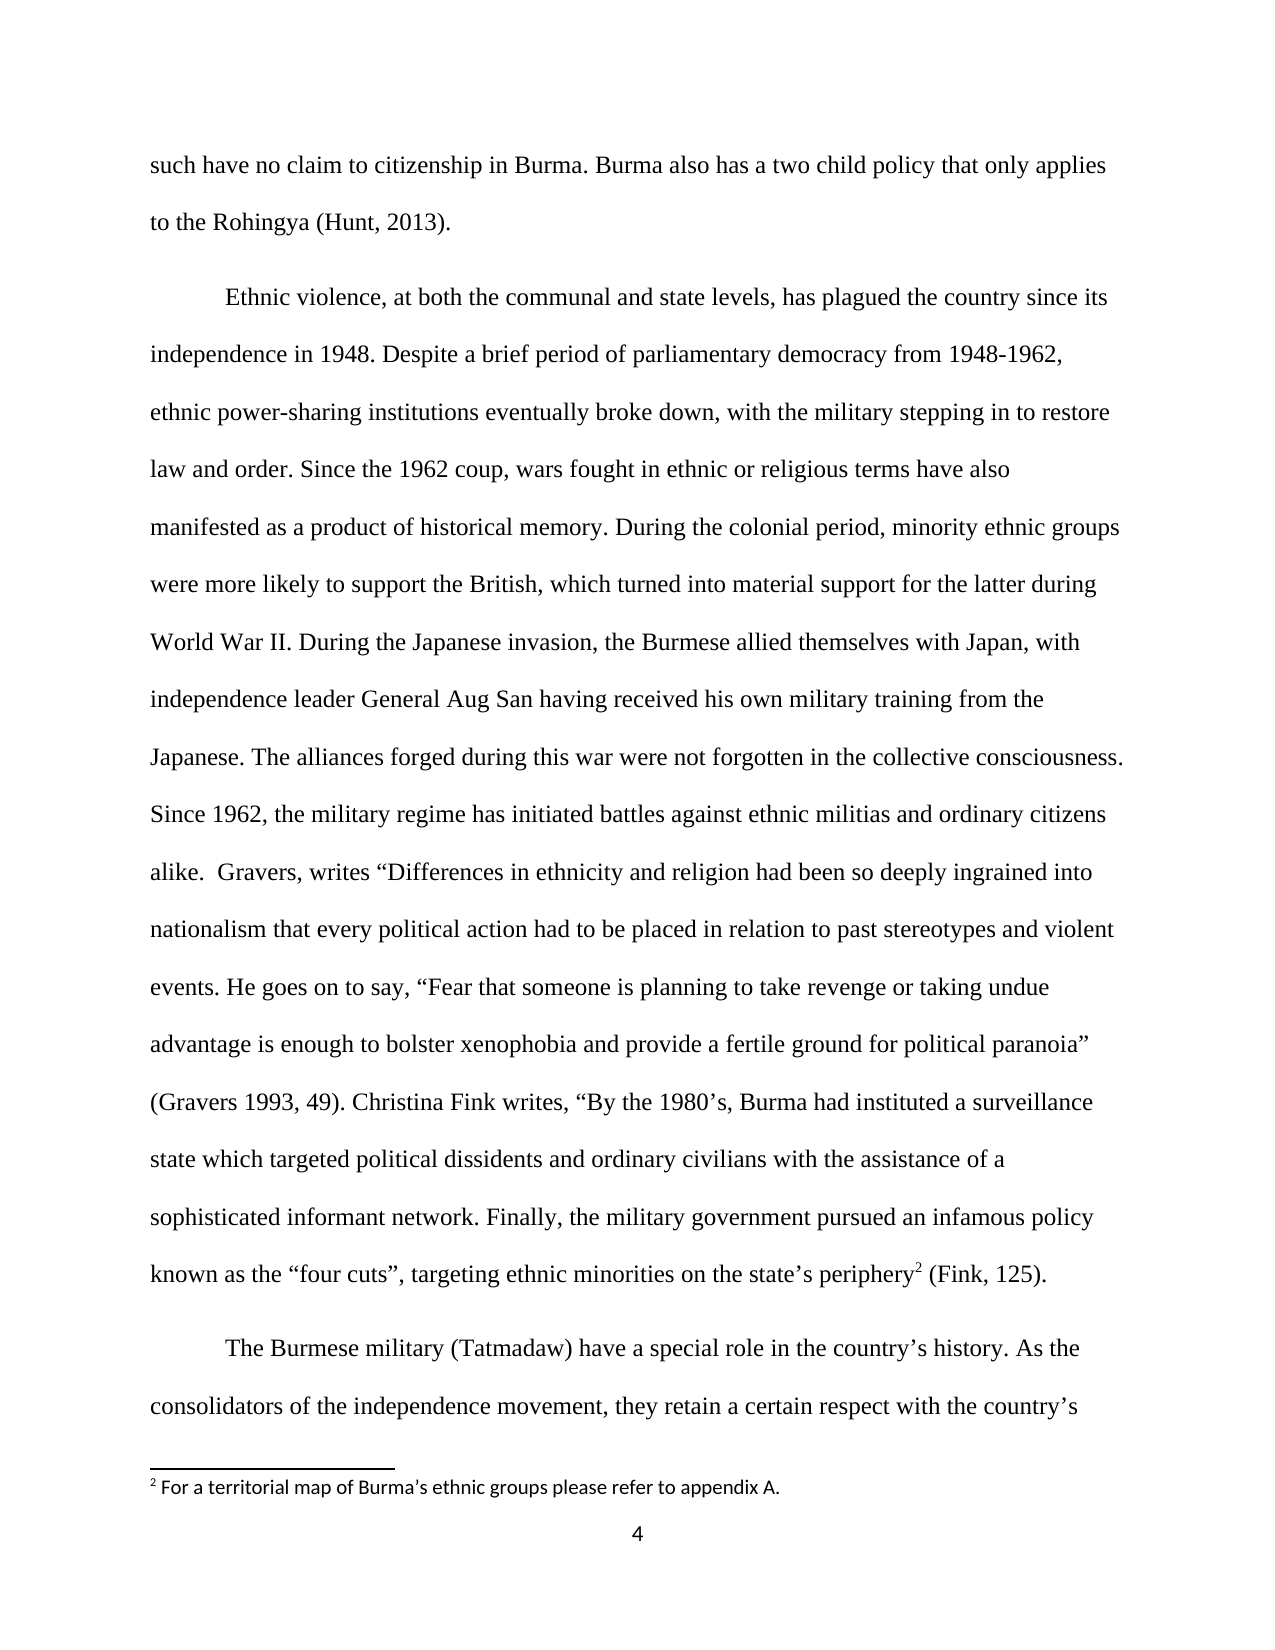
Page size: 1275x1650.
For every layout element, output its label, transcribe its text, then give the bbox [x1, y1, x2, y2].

text Ethnic violence, at both the communal and state levels, has plagued the country since its independence in 1948. Despite a brief period of parliamentary democracy from 1948-1962, ethnic power-sharing institutions eventually broke down, with the military stepping in to restore law and order. Since the 1962 coup, wars fought in ethnic or religious terms have also manifested as a product of historical memory. During the colonial period, minority ethnic groups were more likely to support the British, which turned into material support for the latter during World War II. During the Japanese invasion, the Burmese allied themselves with Japan, with independence leader General Aug San having received his own military training from the Japanese. The alliances forged during this war were not forgotten in the collective consciousness. Since 1962, the military regime has initiated battles against ethnic militias and ordinary citizens alike. Gravers, writes “Differences in ethnicity and religion had been so deeply ingrained into nationalism that every political action had to be placed in relation to past stereotypes and violent events. He goes on to say, “Fear that someone is planning to take revenge or taking undue advantage is enough to bolster xenophobia and provide a fertile ground for political paranoia” (Gravers 1993, 49). Christina Fink writes, “By the 1980’s, Burma had instituted a surveillance state which targeted political dissidents and ordinary civilians with the assistance of a sophisticated informant network. Finally, the military government pursued an infamous policy known as the “four cuts”, targeting ethnic minorities on the state’s periphery (Fink, 125). [150, 282, 1125, 1288]
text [150, 150, 1125, 236]
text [150, 1333, 1125, 1419]
